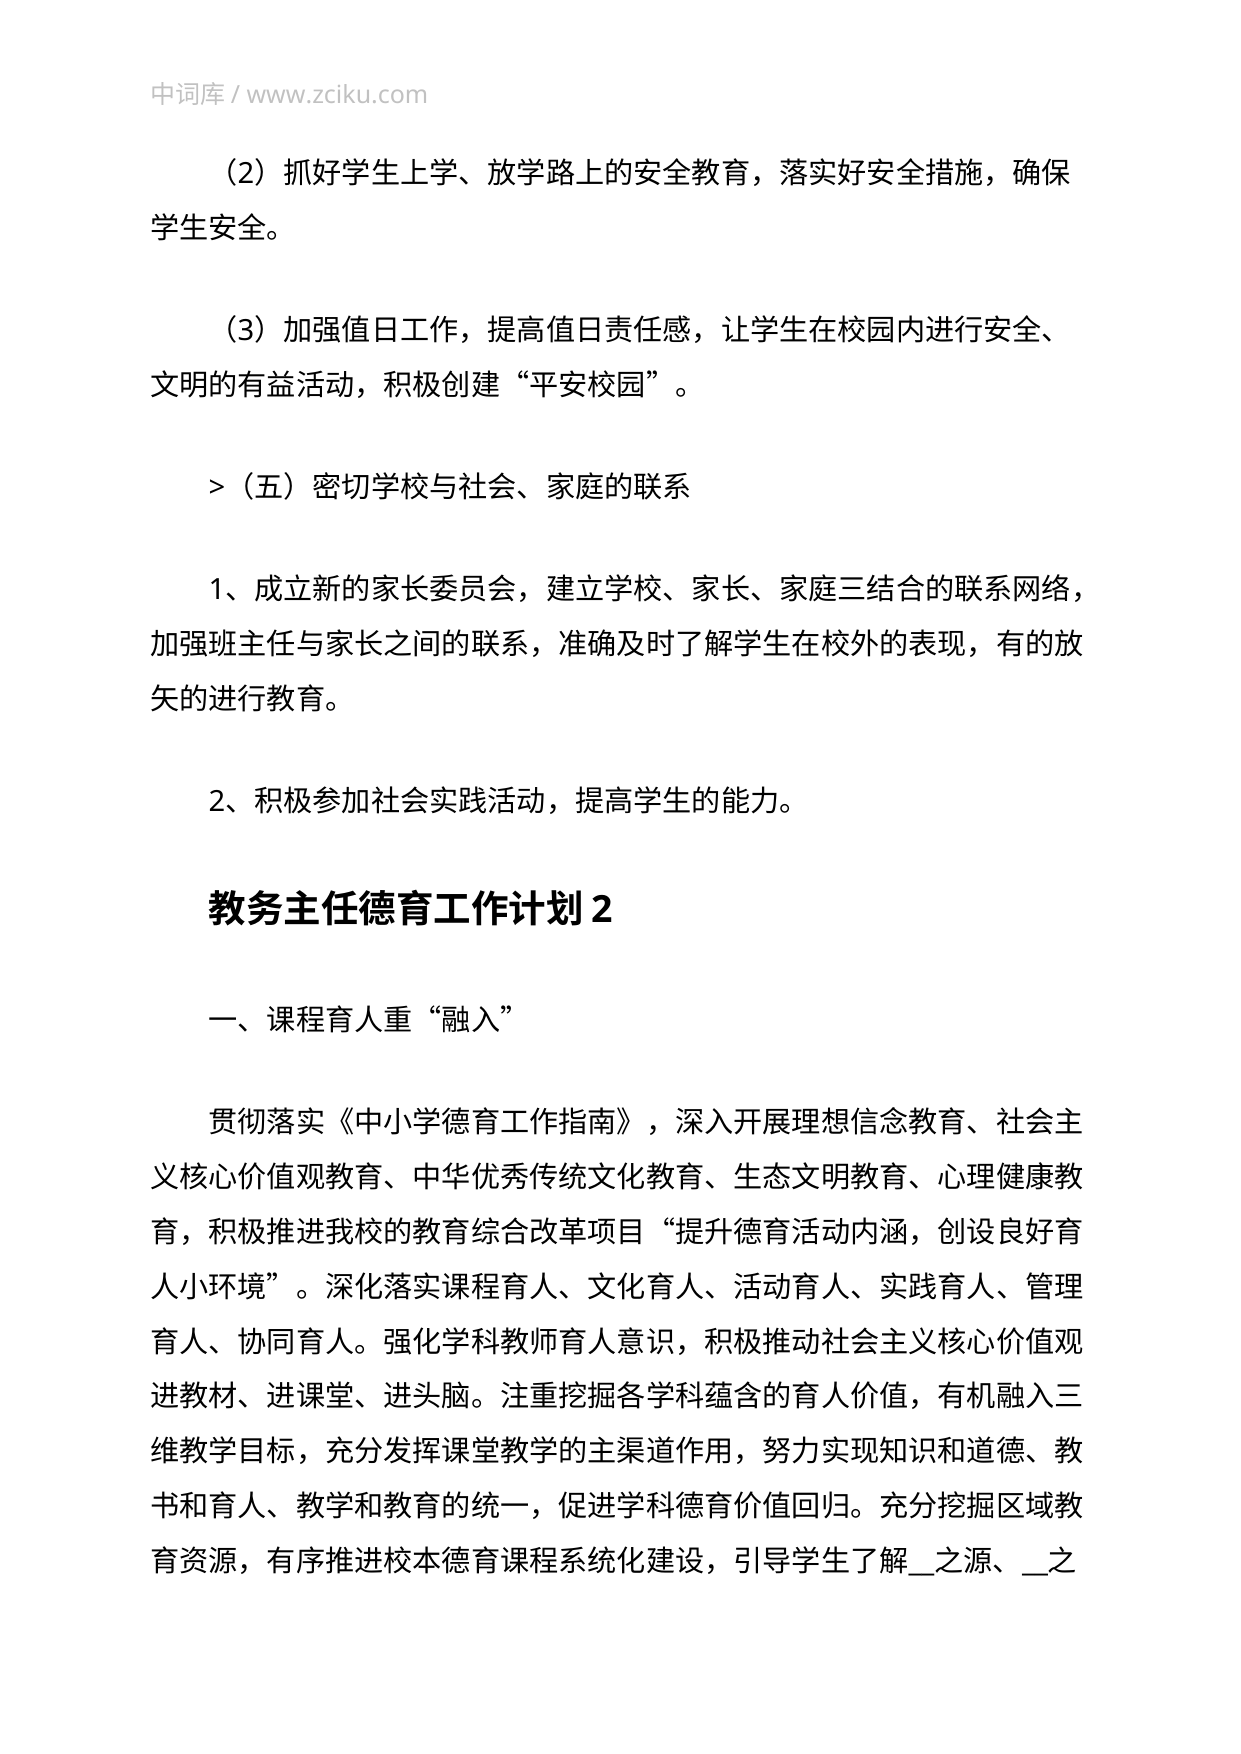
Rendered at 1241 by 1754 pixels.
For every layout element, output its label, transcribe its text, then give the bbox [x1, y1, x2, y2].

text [150, 1098, 1090, 1580]
text （2）抓好学生上学、放学路上的安全教育，落实好安全措施，确保学生安全。 [150, 150, 1090, 247]
text 教务主任德育工作计划2 [150, 879, 1090, 934]
text >（五）密切学校与社会、家庭的联系 [150, 463, 1090, 506]
text 一、课程育人重“融入” [150, 997, 1090, 1039]
text 2、积极参加社会实践活动，提高学生的能力。 [150, 777, 1090, 819]
text 1、成立新的家长委员会，建立学校、家长、家庭三结合的联系网络，加强班主任与家长之间的联系，准确及时了解学生在校外的表现，有的放矢的进行教育。 [150, 566, 1090, 718]
text （3）加强值日工作，提高值日责任感，让学生在校园内进行安全、文明的有益活动，积极创建“平安校园”。 [150, 307, 1090, 404]
